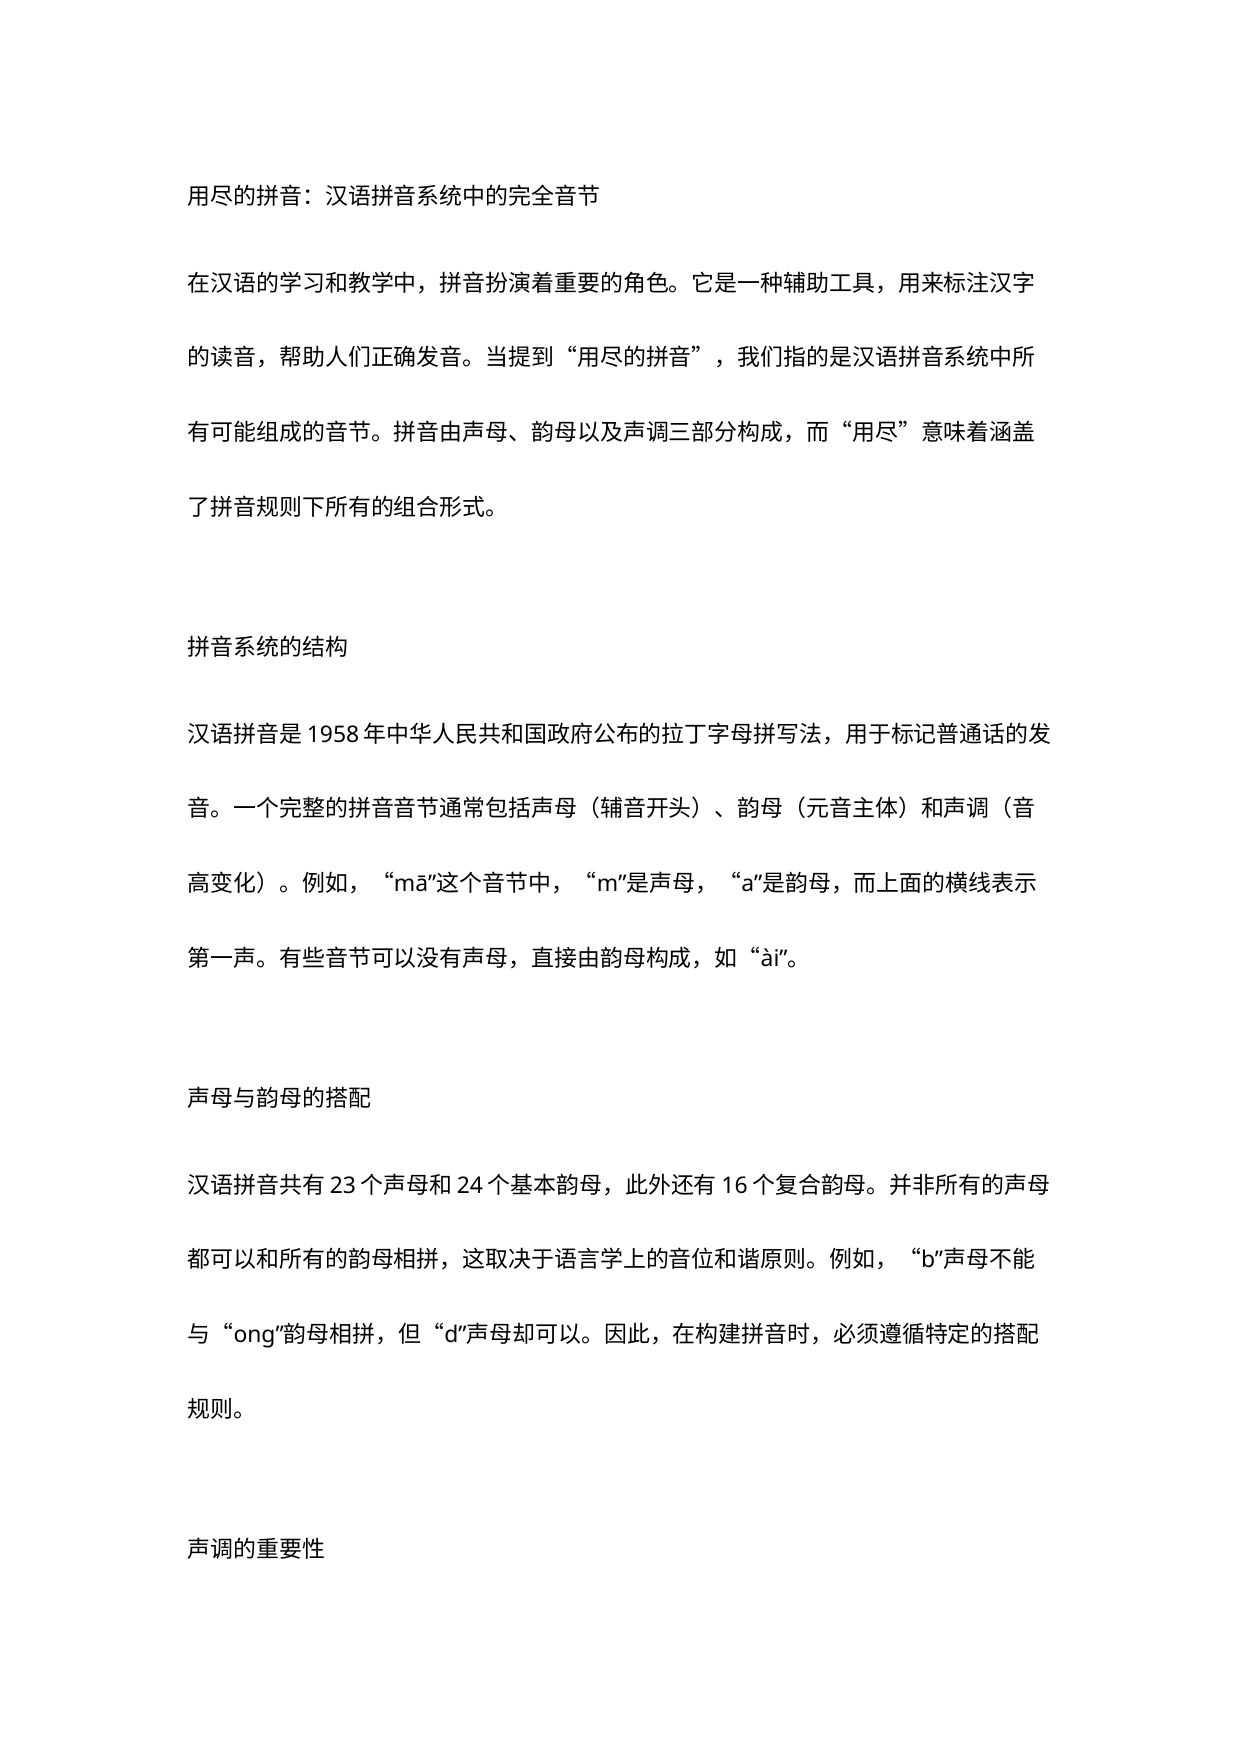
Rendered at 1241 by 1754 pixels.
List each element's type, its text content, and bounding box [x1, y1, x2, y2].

text 在汉语的学习和教学中，拼音扮演着重要的角色。它是一种辅助工具，用来标注汉字的读音，帮助人们正确发音。当提到“用尽的拼音”，我们指的是汉语拼音系统中所有可能组成的音节。拼音由声母、韵母以及声调三部分构成，而“用尽”意味着涵盖了拼音规则下所有的组合形式。 [187, 248, 1053, 538]
text 汉语拼音共有23个声母和24个基本韵母，此外还有16个复合韵母。并非所有的声母都可以和所有的韵母相拼，这取决于语言学上的音位和谐原则。例如，“b”声母不能与“ong”韵母相拼，但“d”声母却可以。因此，在构建拼音时，必须遵循特定的搭配规则。 [187, 1151, 1053, 1440]
text 用尽的拼音：汉语拼音系统中的完全音节 [187, 162, 1053, 227]
text 汉语拼音是1958年中华人民共和国政府公布的拉丁字母拼写法，用于标记普通话的发音。一个完整的拼音音节通常包括声母（辅音开头）、韵母（元音主体）和声调（音高变化）。例如，“mā”这个音节中，“m”是声母，“a”是韵母，而上面的横线表示第一声。有些音节可以没有声母，直接由韵母构成，如“ài”。 [187, 699, 1053, 989]
text 拼音系统的结构 [187, 613, 1053, 678]
text 声调的重要性 [187, 1515, 1053, 1580]
text 声母与韵母的搭配 [187, 1064, 1053, 1129]
